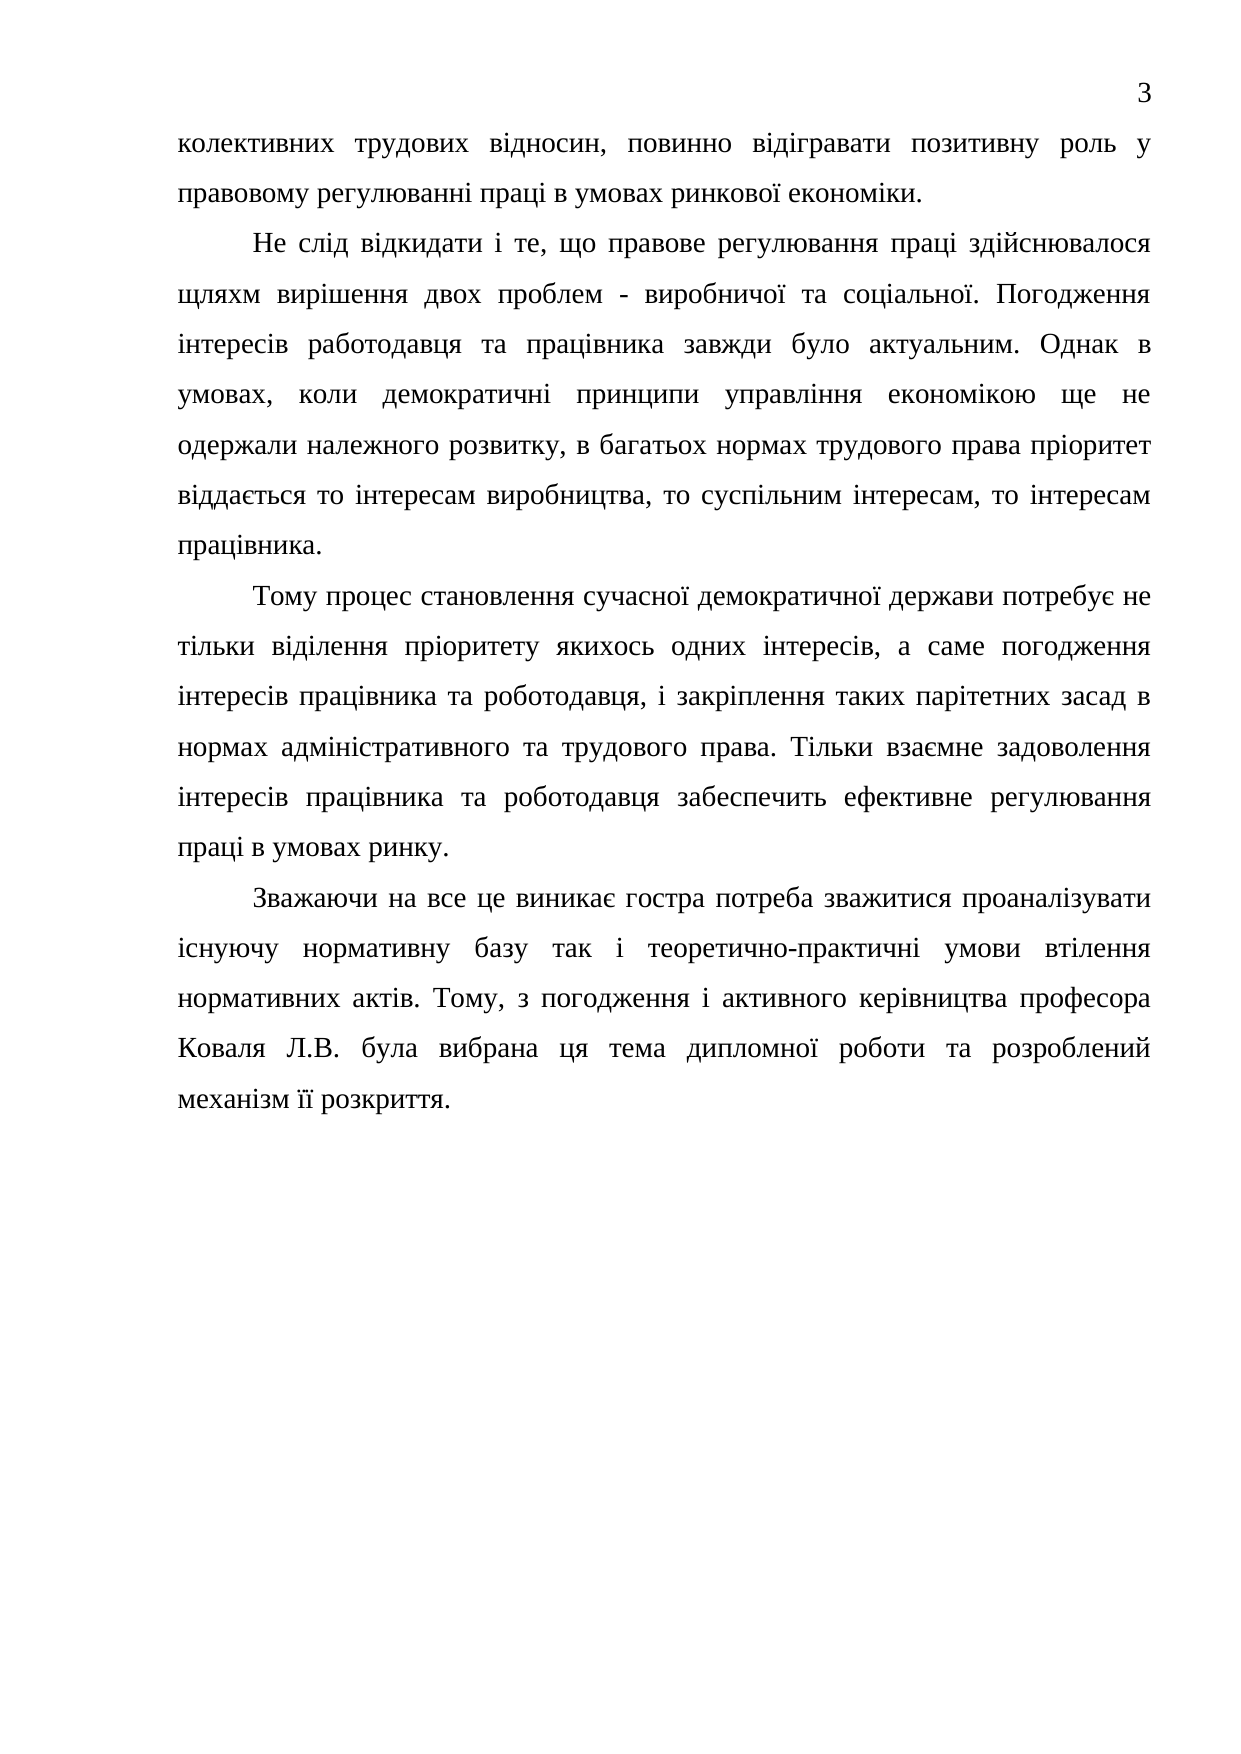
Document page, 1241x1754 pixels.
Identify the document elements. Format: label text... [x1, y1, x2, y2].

text Не слід відкидати і те, що правове регулювання праці здійснювалося щляхм вирішення двох проблем - виробничої та соціальної. Погодження інтересів работодавця та працівника завжди було актуальним. Однак в умовах, коли демократичні принципи управління економікою ще не одержали належного розвитку, в багатьох нормах трудового права пріоритет віддається то інтересам виробництва, то суспільним інтересам, то інтересам працівника. [177, 226, 1152, 561]
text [177, 125, 1152, 209]
text Тому процес становлення сучасної демократичної держави потребує не тільки віділення пріоритету якихось одних інтересів, а саме погодження інтересів працівника та роботодавця, і закріплення таких парітетних засад в нормах адміністративного та трудового права. Тільки взаємне задоволення інтересів працівника та роботодавця забеспечить ефективне регулювання праці в умовах ринку. [177, 578, 1152, 863]
text Зважаючи на все це виникає гостра потреба зважитися проаналізувати існуючу нормативну базу так і теоретично-практичні умови втілення нормативних актів. Тому, з погодження і активного керівництва професора Коваля Л.В. була вибрана ця тема дипломної роботи та розроблений механізм її розкриття. [177, 880, 1152, 1115]
